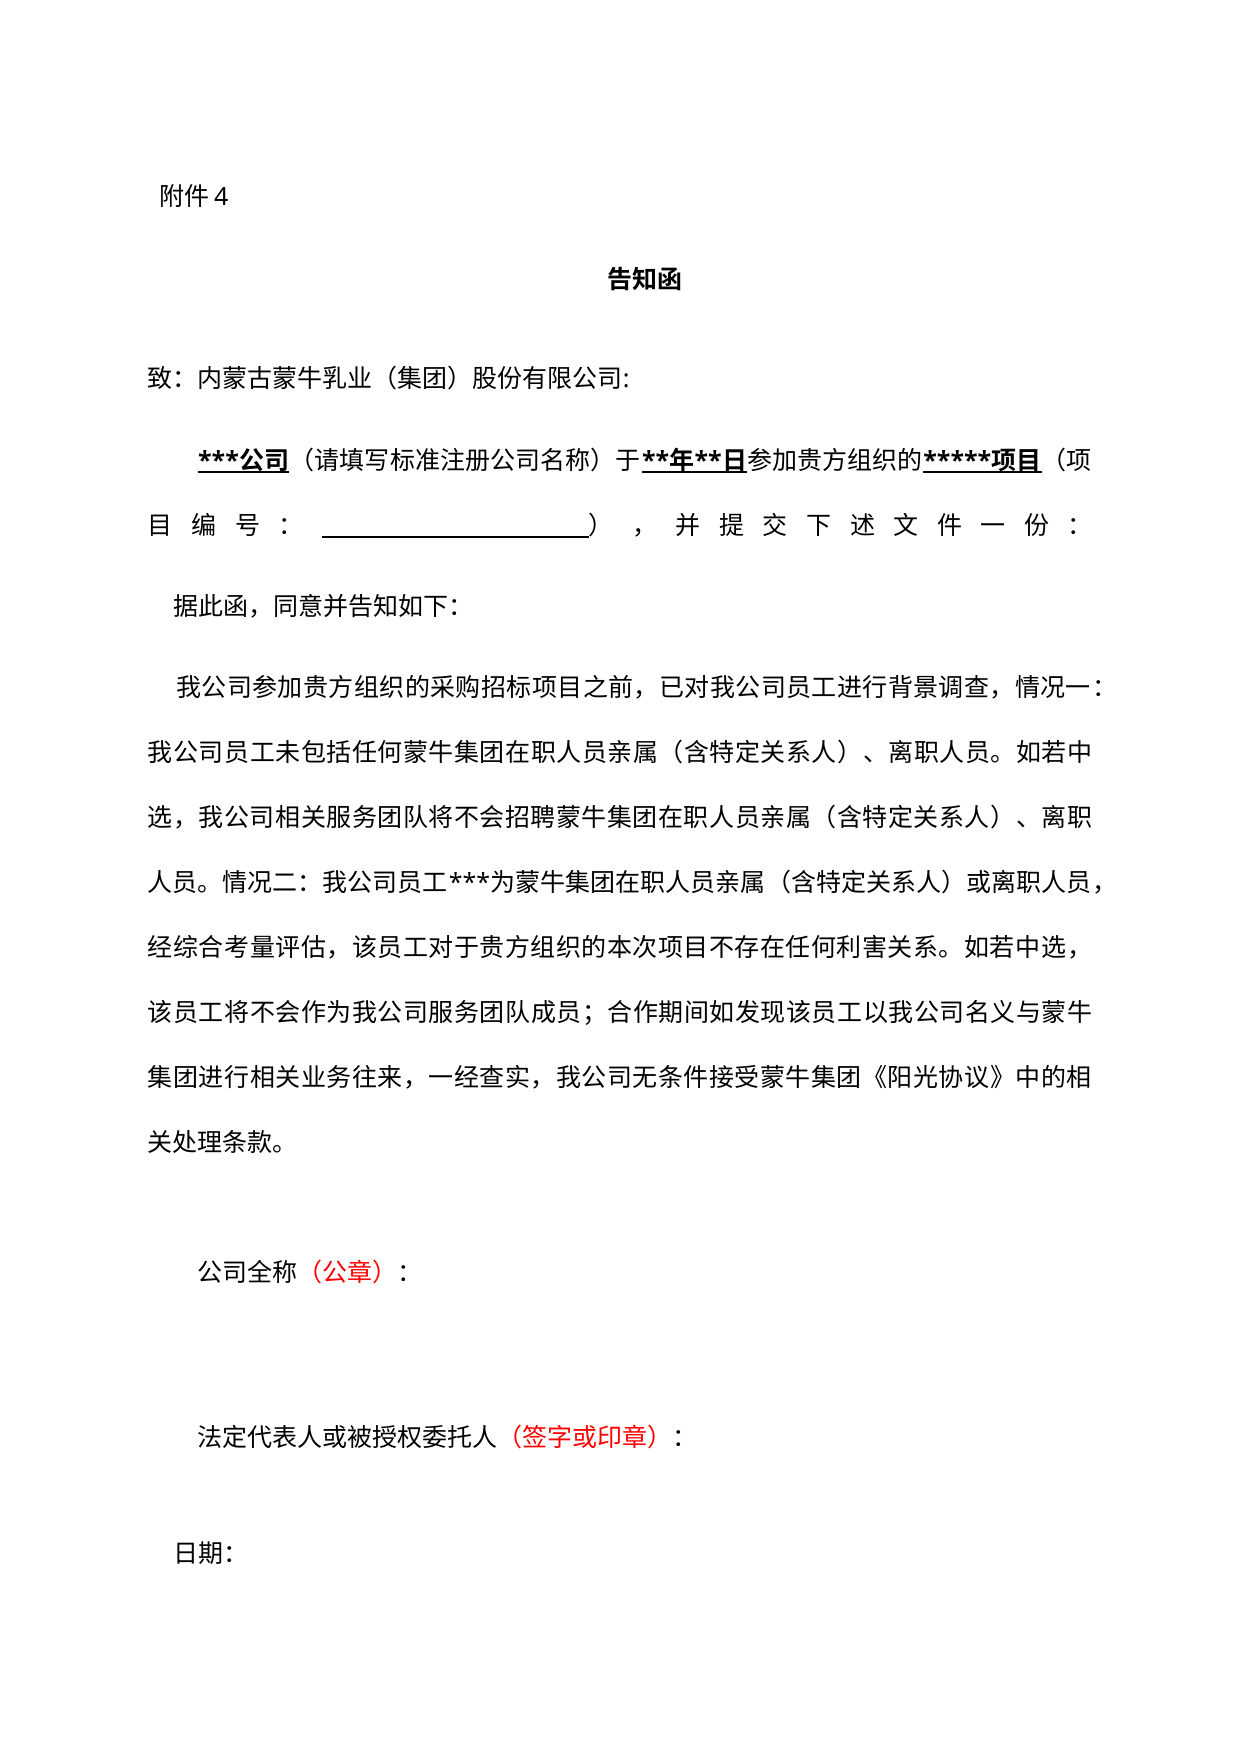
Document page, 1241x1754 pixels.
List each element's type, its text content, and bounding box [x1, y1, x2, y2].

text 据此函，同意并告知如下： [148, 572, 1092, 637]
text 我公司参加贵方组织的采购招标项目之前，已对我公司员工进行背景调查，情况一：我公司员工未包括任何蒙牛集团在职人员亲属（含特定关系人）、离职人员。如若中选，我公司相关服务团队将不会招聘蒙牛集团在职人员亲属（含特定关系人）、离职人员。情况二：我公司员工***为蒙牛集团在职人员亲属（含特定关系人）或离职人员，经综合考量评估，该员工对于贵方组织的本次项目不存在任何利害关系。如若中选，该员工将不会作为我公司服务团队成员；合作期间如发现该员工以我公司名义与蒙牛集团进行相关业务往来，一经查实，我公司无条件接受蒙牛集团《阳光协议》中的相关处理条款。 [148, 653, 1092, 1173]
text 法定代表人或被授权委托人（签字或印章）： [148, 1403, 1092, 1468]
text 日期： [148, 1519, 1092, 1584]
text 致：内蒙古蒙牛乳业（集团）股份有限公司: [148, 344, 1092, 409]
text 附件4 [159, 162, 1092, 227]
text 公司全称（公章）： [148, 1238, 1092, 1303]
text ***公司（请填写标准注册公司名称）于**年**日参加贵方组织的*****项目（项目编号： ），并提交下述文件一份： [148, 426, 1092, 556]
text 告知函 [148, 245, 1092, 310]
